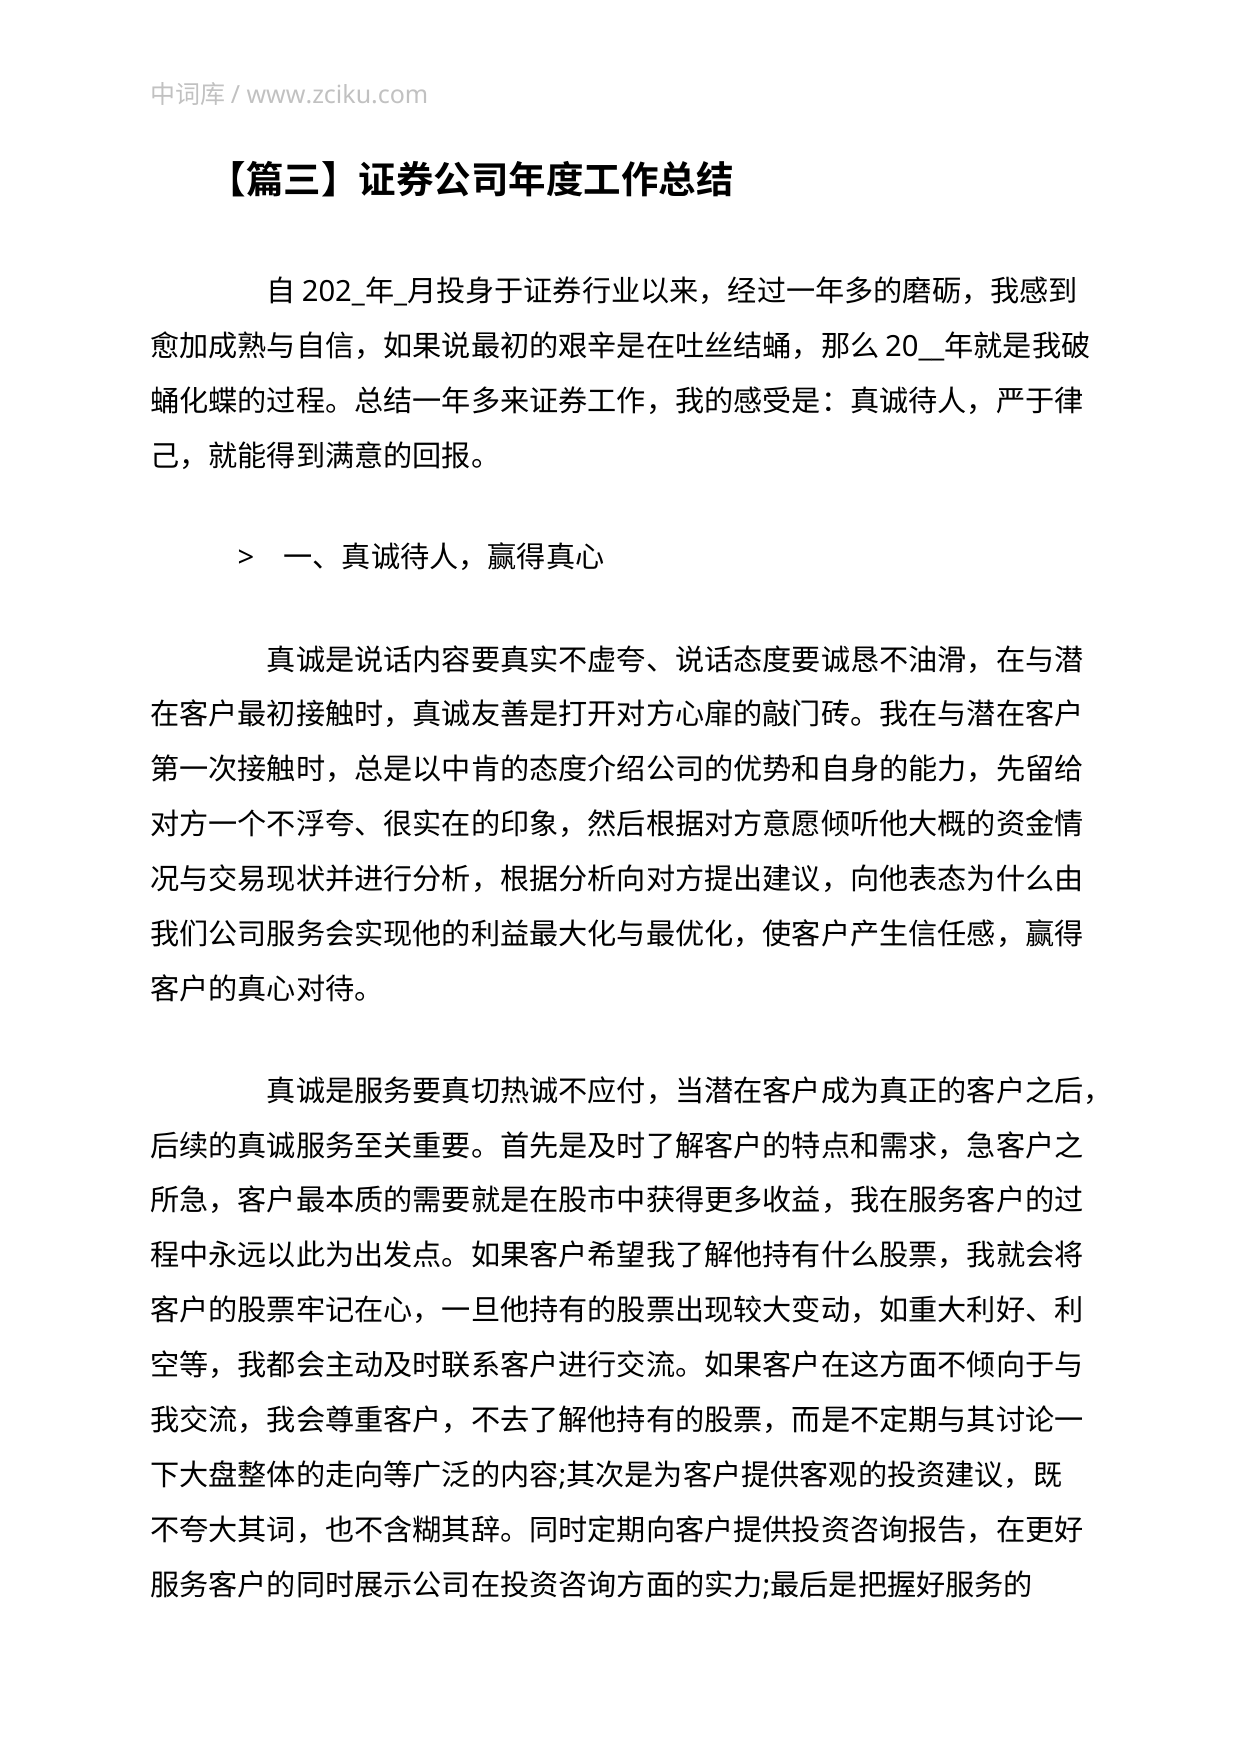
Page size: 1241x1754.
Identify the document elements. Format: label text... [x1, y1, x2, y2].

text 自202_年_月投身于证券行业以来，经过一年多的磨砺，我感到愈加成熟与自信，如果说最初的艰辛是在吐丝结蛹，那么20__年就是我破蛹化蝶的过程。总结一年多来证券工作，我的感受是：真诚待人，严于律己，就能得到满意的回报。 [150, 267, 1090, 474]
text > 一、真诚待人，赢得真心 [150, 534, 1090, 576]
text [150, 1067, 1090, 1604]
text 【篇三】证券公司年度工作总结 [150, 150, 1090, 204]
text 真诚是说话内容要真实不虚夸、说话态度要诚恳不油滑，在与潜在客户最初接触时，真诚友善是打开对方心扉的敲门砖。我在与潜在客户第一次接触时，总是以中肯的态度介绍公司的优势和自身的能力，先留给对方一个不浮夸、很实在的印象，然后根据对方意愿倾听他大概的资金情况与交易现状并进行分析，根据分析向对方提出建议，向他表态为什么由我们公司服务会实现他的利益最大化与最优化，使客户产生信任感，赢得客户的真心对待。 [150, 636, 1090, 1008]
